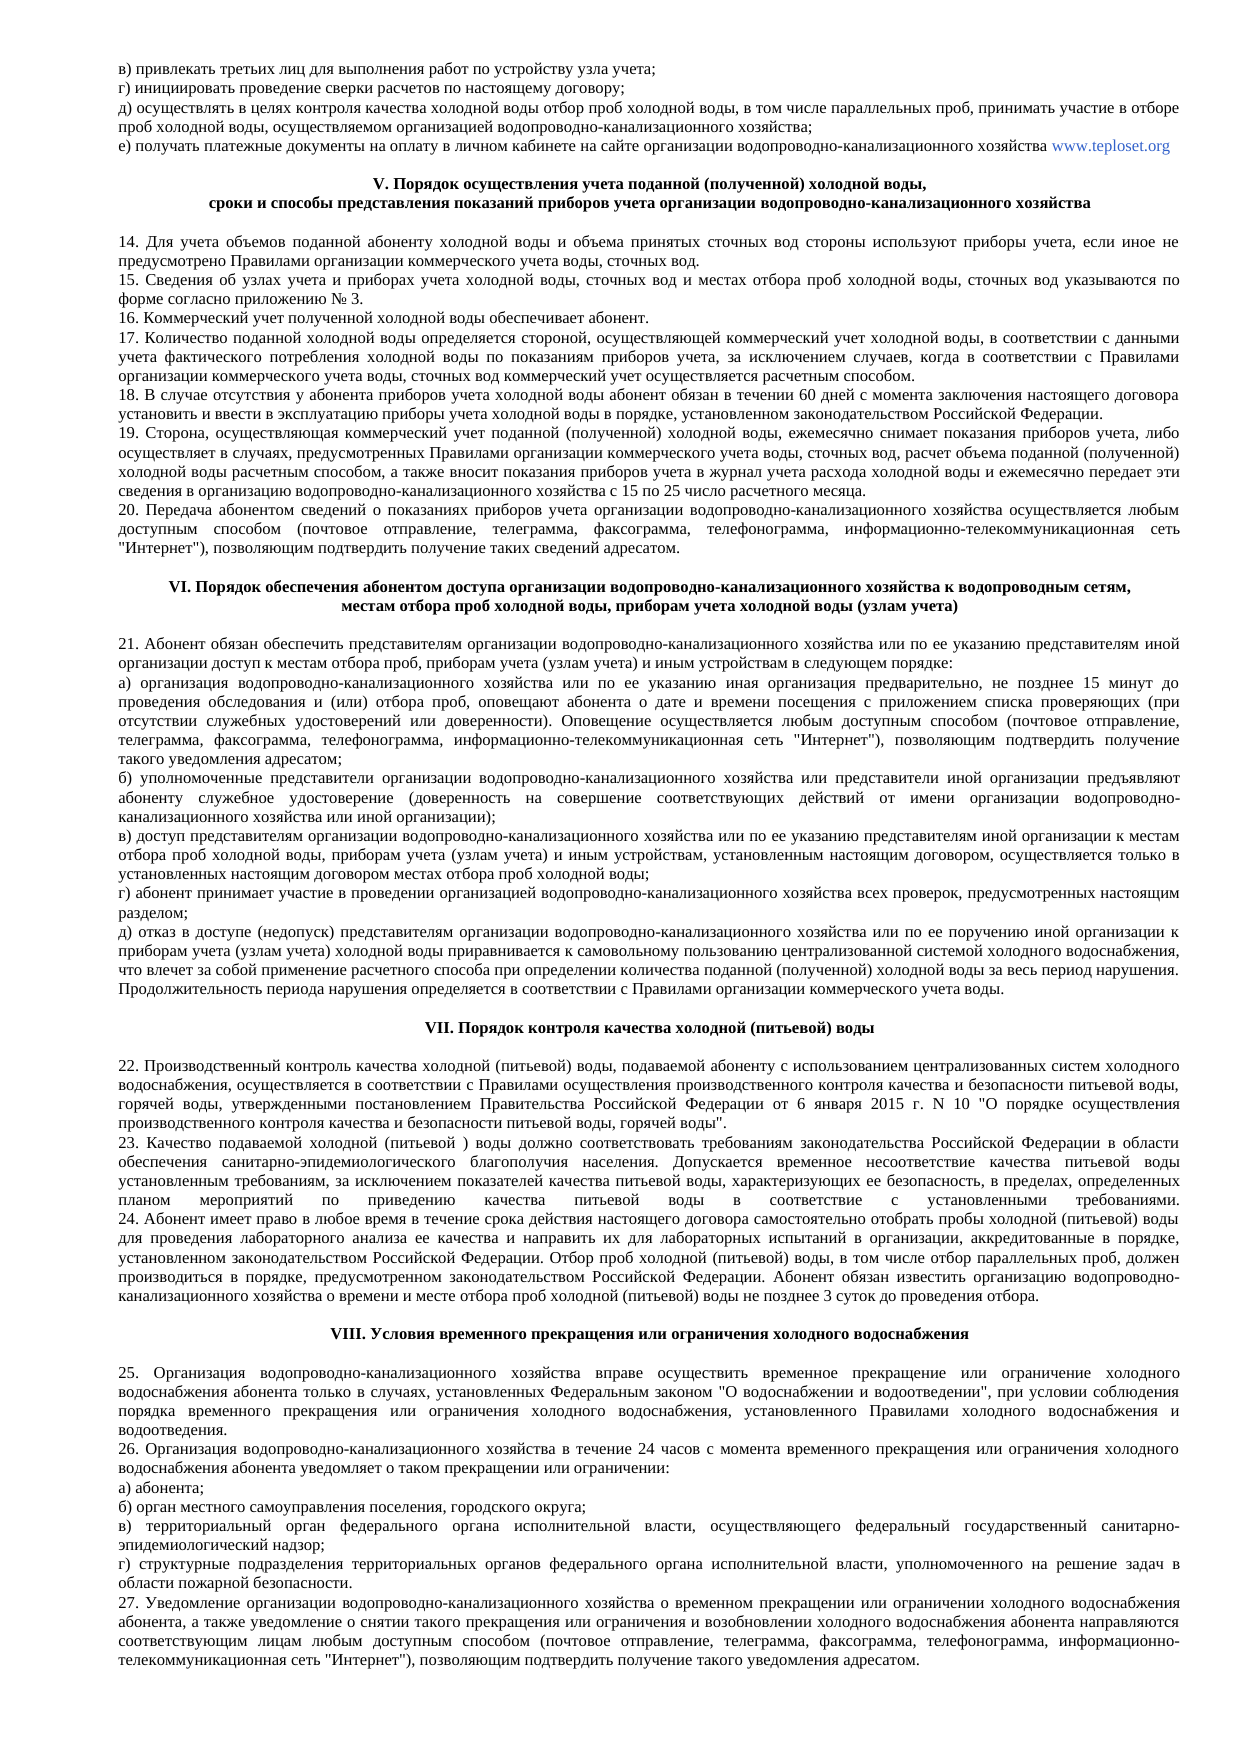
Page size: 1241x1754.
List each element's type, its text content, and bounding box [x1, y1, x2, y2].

text а) организация водопроводно-канализационного хозяйства или по ее указанию иная организация предварительно, не позднее 15 минут до проведения обследования и (или) отбора проб, оповещают абонента о дате и времени посещения с приложением списка проверяющих (при отсутствии служебных удостоверений или доверенности). Оповещение осуществляется любым доступным способом (почтовое отправление, телеграмма, факсограмма, телефонограмма, информационно-телекоммуникационная сеть "Интернет"), позволяющим подтвердить получение такого уведомления адресатом; [118, 672, 1181, 768]
text местам отбора проб холодной воды, приборам учета холодной воды (узлам учета) [118, 596, 1181, 615]
text 14. Для учета объемов поданной абоненту холодной воды и объема принятых сточных вод стороны используют приборы учета, если иное не предусмотрено Правилами организации коммерческого учета воды, сточных вод. [118, 232, 1181, 270]
text сроки и способы представления показаний приборов учета организации водопроводно-канализационного хозяйства [118, 193, 1181, 212]
text 23. Качество подаваемой холодной (питьевой ) воды должно соответствовать требованиям законодательства Российской Федерации в области обеспечения санитарно-эпидемиологического благополучия населения. Допускается временное несоответствие качества питьевой воды установленным требованиям, за исключением показателей качества питьевой воды, характеризующих ее безопасность, в пределах, определенных планом мероприятий по приведению качества питьевой воды в соответствие с установленными требованиями. 24. Абонент имеет право в любое время в течение срока действия настоящего договора самостоятельно отобрать пробы холодной (питьевой) воды для проведения лабораторного анализа ее качества и направить их для лабораторных испытаний в организации, аккредитованные в порядке, установленном законодательством Российской Федерации. Отбор проб холодной (питьевой) воды, в том числе отбор параллельных проб, должен производиться в порядке, предусмотренном законодательством Российской Федерации. Абонент обязан известить организацию водопроводно-канализационного хозяйства о времени и месте отбора проб холодной (питьевой) воды не позднее 3 суток до проведения отбора. [118, 1132, 1181, 1305]
text 20. Передача абонентом сведений о показаниях приборов учета организации водопроводно-канализационного хозяйства осуществляется любым доступным способом (почтовое отправление, телеграмма, факсограмма, телефонограмма, информационно-телекоммуникационная сеть "Интернет"), позволяющим подтвердить получение таких сведений адресатом. [118, 500, 1181, 557]
text 15. Сведения об узлах учета и приборах учета холодной воды, сточных вод и местах отбора проб холодной воды, сточных вод указываются по форме согласно приложению № 3. [118, 270, 1181, 308]
text VII. Порядок контроля качества холодной (питьевой) воды [118, 1017, 1181, 1037]
text д) осуществлять в целях контроля качества холодной воды отбор проб холодной воды, в том числе параллельных проб, принимать участие в отборе проб холодной воды, осуществляемом организацией водопроводно-канализационного хозяйства; [118, 97, 1181, 136]
text 27. Уведомление организации водопроводно-канализационного хозяйства о временном прекращении или ограничении холодного водоснабжения абонента, а также уведомление о снятии такого прекращения или ограничения и возобновлении холодного водоснабжения абонента направляются соответствующим лицам любым доступным способом (почтовое отправление, телеграмма, факсограмма, телефонограмма, информационно-телекоммуникационная сеть "Интернет"), позволяющим подтвердить получение такого уведомления адресатом. [118, 1592, 1181, 1669]
text 22. Производственный контроль качества холодной (питьевой) воды, подаваемой абоненту с использованием централизованных систем холодного водоснабжения, осуществляется в соответствии с Правилами осуществления производственного контроля качества и безопасности питьевой воды, горячей воды, утвержденными постановлением Правительства Российской Федерации от 6 января 2015 г. N 10 "О порядке осуществления производственного контроля качества и безопасности питьевой воды, горячей воды". [118, 1056, 1181, 1132]
text г) структурные подразделения территориальных органов федерального органа исполнительной власти, уполномоченного на решение задач в области пожарной безопасности. [118, 1554, 1181, 1592]
text 26. Организация водопроводно-канализационного хозяйства в течение 24 часов с момента временного прекращения или ограничения холодного водоснабжения абонента уведомляет о таком прекращении или ограничении: [118, 1439, 1181, 1477]
text 21. Абонент обязан обеспечить представителям организации водопроводно-канализационного хозяйства или по ее указанию представителям иной организации доступ к местам отбора проб, приборам учета (узлам учета) и иным устройствам в следующем порядке: [118, 634, 1181, 672]
text б) уполномоченные представители организации водопроводно-канализационного хозяйства или представители иной организации предъявляют абоненту служебное удостоверение (доверенность на совершение соответствующих действий от имени организации водопроводно-канализационного хозяйства или иной организации); [118, 768, 1181, 826]
text в) привлекать третьих лиц для выполнения работ по устройству узла учета; [118, 59, 1181, 78]
text в) территориальный орган федерального органа исполнительной власти, осуществляющего федеральный государственный санитарно-эпидемиологический надзор; [118, 1516, 1181, 1554]
text б) орган местного самоуправления поселения, городского округа; [118, 1497, 1181, 1516]
text V. Порядок осуществления учета поданной (полученной) холодной воды, [118, 174, 1181, 193]
text 17. Количество поданной холодной воды определяется стороной, осуществляющей коммерческий учет холодной воды, в соответствии с данными учета фактического потребления холодной воды по показаниям приборов учета, за исключением случаев, когда в соответствии с Правилами организации коммерческого учета воды, сточных вод коммерческий учет осуществляется расчетным способом. [118, 327, 1181, 385]
text а) абонента; [118, 1477, 1181, 1497]
text г) абонент принимает участие в проведении организацией водопроводно-канализационного хозяйства всех проверок, предусмотренных настоящим разделом; [118, 883, 1181, 922]
text 16. Коммерческий учет полученной холодной воды обеспечивает абонент. [118, 308, 1181, 327]
text е) получать платежные документы на оплату в личном кабинете на сайте организации водопроводно-канализационного хозяйства www.teploset.org [118, 136, 1181, 155]
text д) отказ в доступе (недопуск) представителям организации водопроводно-канализационного хозяйства или по ее поручению иной организации к приборам учета (узлам учета) холодной воды приравнивается к самовольному пользованию централизованной системой холодного водоснабжения, что влечет за собой применение расчетного способа при определении количества поданной (полученной) холодной воды за весь период нарушения. Продолжительность периода нарушения определяется в соответствии с Правилами организации коммерческого учета воды. [118, 922, 1181, 998]
text 19. Сторона, осуществляющая коммерческий учет поданной (полученной) холодной воды, ежемесячно снимает показания приборов учета, либо осуществляет в случаях, предусмотренных Правилами организации коммерческого учета воды, сточных вод, расчет объема поданной (полученной) холодной воды расчетным способом, а также вносит показания приборов учета в журнал учета расхода холодной воды и ежемесячно передает эти сведения в организацию водопроводно-канализационного хозяйства с 15 по 25 число расчетного месяца. [118, 423, 1181, 500]
text г) инициировать проведение сверки расчетов по настоящему договору; [118, 78, 1181, 97]
text 18. В случае отсутствия у абонента приборов учета холодной воды абонент обязан в течении 60 дней с момента заключения настоящего договора установить и ввести в эксплуатацию приборы учета холодной воды в порядке, установленном законодательством Российской Федерации. [118, 385, 1181, 423]
text 25. Организация водопроводно-канализационного хозяйства вправе осуществить временное прекращение или ограничение холодного водоснабжения абонента только в случаях, установленных Федеральным законом "О водоснабжении и водоотведении", при условии соблюдения порядка временного прекращения или ограничения холодного водоснабжения, установленного Правилами холодного водоснабжения и водоотведения. [118, 1362, 1181, 1439]
text VIII. Условия временного прекращения или ограничения холодного водоснабжения [118, 1324, 1181, 1343]
text в) доступ представителям организации водопроводно-канализационного хозяйства или по ее указанию представителям иной организации к местам отбора проб холодной воды, приборам учета (узлам учета) и иным устройствам, установленным настоящим договором, осуществляется только в установленных настоящим договором местах отбора проб холодной воды; [118, 826, 1181, 883]
text VI. Порядок обеспечения абонентом доступа организации водопроводно-канализационного хозяйства к водопроводным сетям, [118, 577, 1181, 596]
